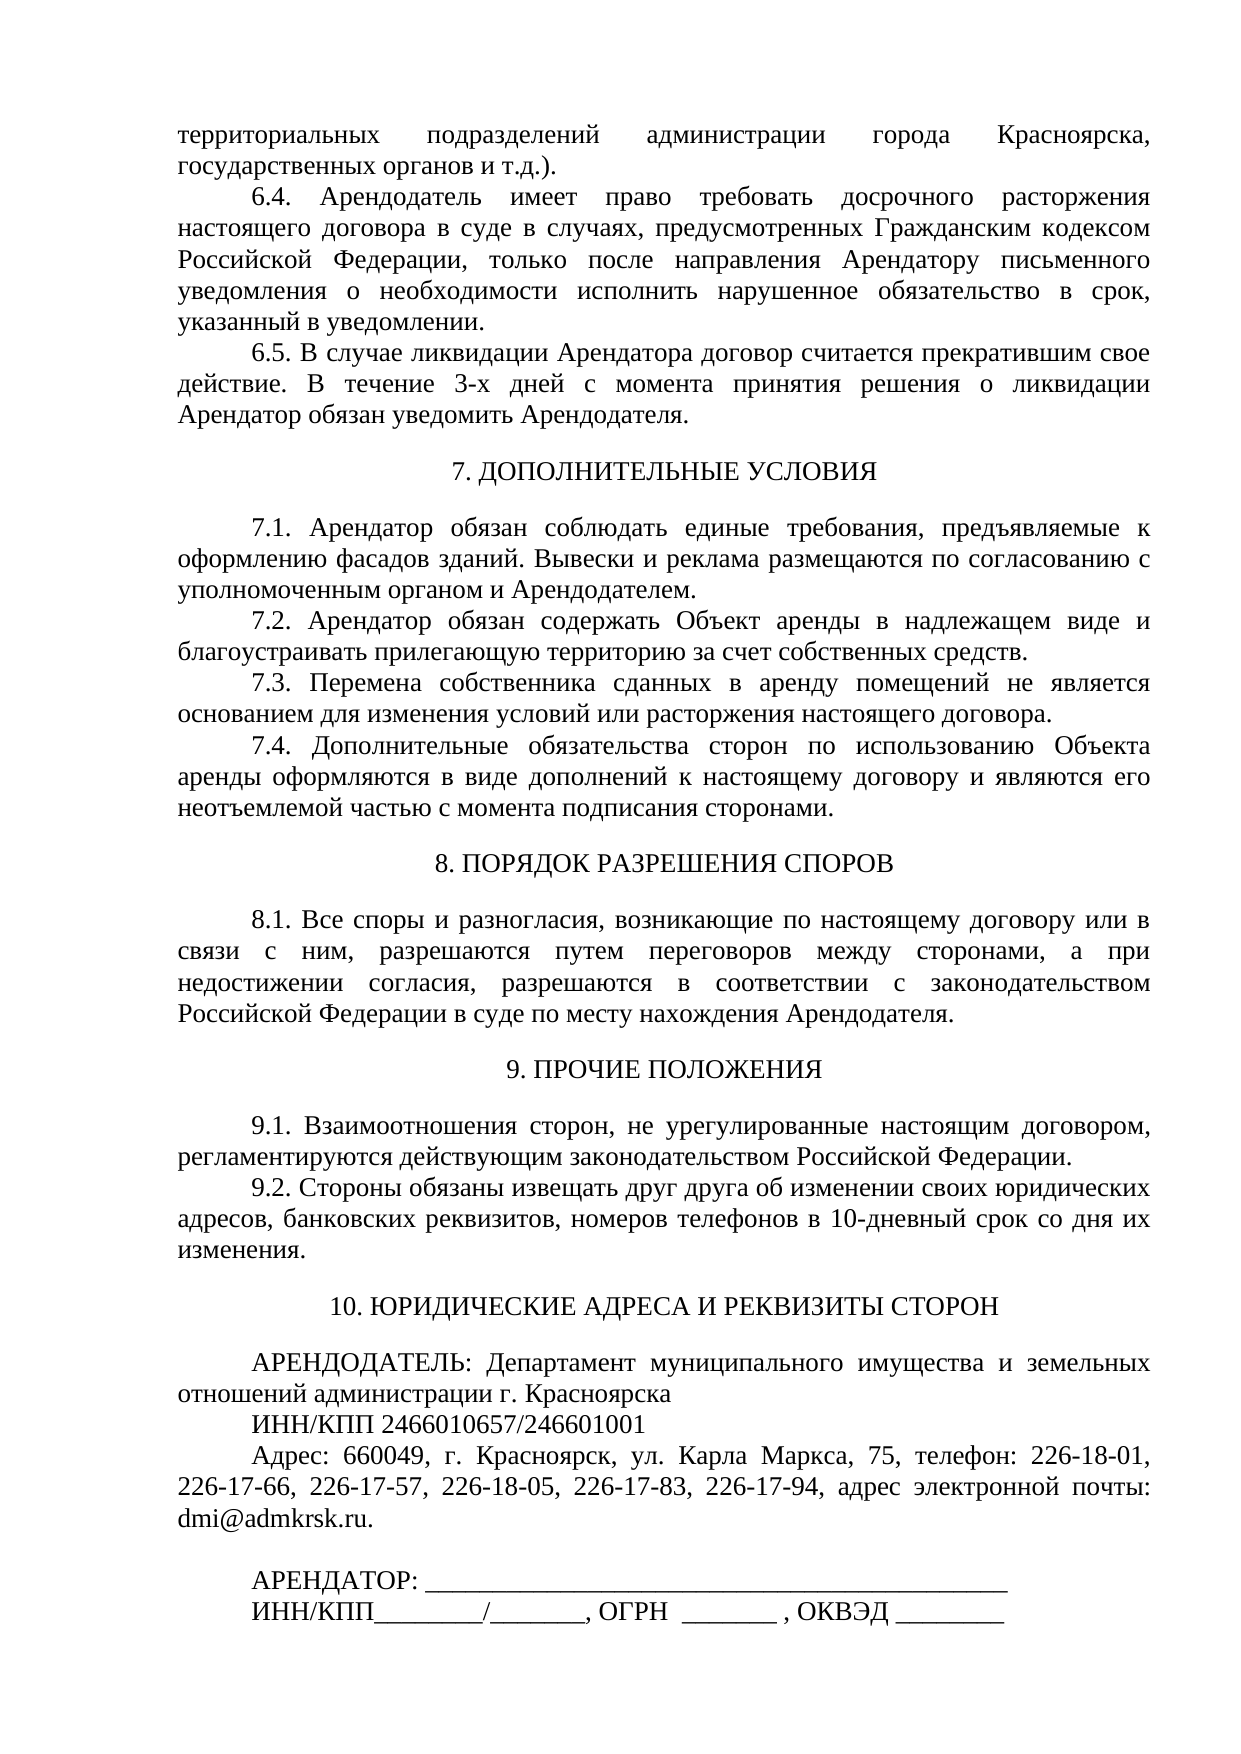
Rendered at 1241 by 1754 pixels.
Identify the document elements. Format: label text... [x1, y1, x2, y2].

text 6.4. Арендодатель имеет право требовать досрочного расторжения настоящего договора в суде в случаях, предусмотренных Гражданским кодексом Российской Федерации, только после направления Арендатору письменного уведомления о необходимости исполнить нарушенное обязательство в срок, указанный в уведомлении. [177, 180, 1152, 336]
text 9.2. Стороны обязаны извещать друг друга об изменении своих юридических адресов, банковских реквизитов, номеров телефонов в 10-дневный срок со дня их изменения. [177, 1171, 1152, 1265]
text 9. ПРОЧИЕ ПОЛОЖЕНИЯ [177, 1053, 1152, 1084]
text 7.2. Арендатор обязан содержать Объект аренды в надлежащем виде и благоустраивать прилегающую территорию за счет собственных средств. [177, 604, 1152, 666]
text 7.4. Дополнительные обязательства сторон по использованию Объекта аренды оформляются в виде дополнений к настоящему договору и являются его неотъемлемой частью с момента подписания сторонами. [177, 729, 1152, 822]
text 7.3. Перемена собственника сданных в аренду помещений не является основанием для изменения условий или расторжения настоящего договора. [177, 666, 1152, 729]
text ИНН/КПП________/_______, ОГРН _______ , ОКВЭД ________ [177, 1595, 1152, 1626]
text ИНН/КПП 2466010657/246601001 [177, 1408, 1152, 1439]
text 8. ПОРЯДОК РАЗРЕШЕНИЯ СПОРОВ [177, 847, 1152, 878]
text 9.1. Взаимоотношения сторон, не урегулированные настоящим договором, регламентируются действующим законодательством Российской Федерации. [177, 1109, 1152, 1171]
text Адрес: 660049, г. Красноярск, ул. Карла Маркса, 75, телефон: 226-18-01, 226-17-66, 226-17-57, 226-18-05, 226-17-83, 226-17-94, адрес электронной почты: dmi@admkrsk.ru. [177, 1439, 1152, 1533]
text 7.1. Арендатор обязан соблюдать единые требования, предъявляемые к оформлению фасадов зданий. Вывески и реклама размещаются по согласованию с уполномоченным органом и Арендодателем. [177, 511, 1152, 604]
text АРЕНДАТОР: ___________________________________________ [177, 1564, 1152, 1595]
text 6.5. В случае ликвидации Арендатора договор считается прекратившим свое действие. В течение 3-х дней с момента принятия решения о ликвидации Арендатор обязан уведомить Арендодателя. [177, 336, 1152, 429]
text 10. ЮРИДИЧЕСКИЕ АДРЕСА И РЕКВИЗИТЫ СТОРОН [177, 1290, 1152, 1321]
text АРЕНДОДАТЕЛЬ: Департамент муниципального имущества и земельных отношений администрации г. Красноярска [177, 1346, 1152, 1408]
text 7. ДОПОЛНИТЕЛЬНЫЕ УСЛОВИЯ [177, 454, 1152, 486]
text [177, 118, 1152, 180]
text 8.1. Все споры и разногласия, возникающие по настоящему договору или в связи с ним, разрешаются путем переговоров между сторонами, а при недостижении согласия, разрешаются в соответствии с законодательством Российской Федерации в суде по месту нахождения Арендодателя. [177, 903, 1152, 1028]
